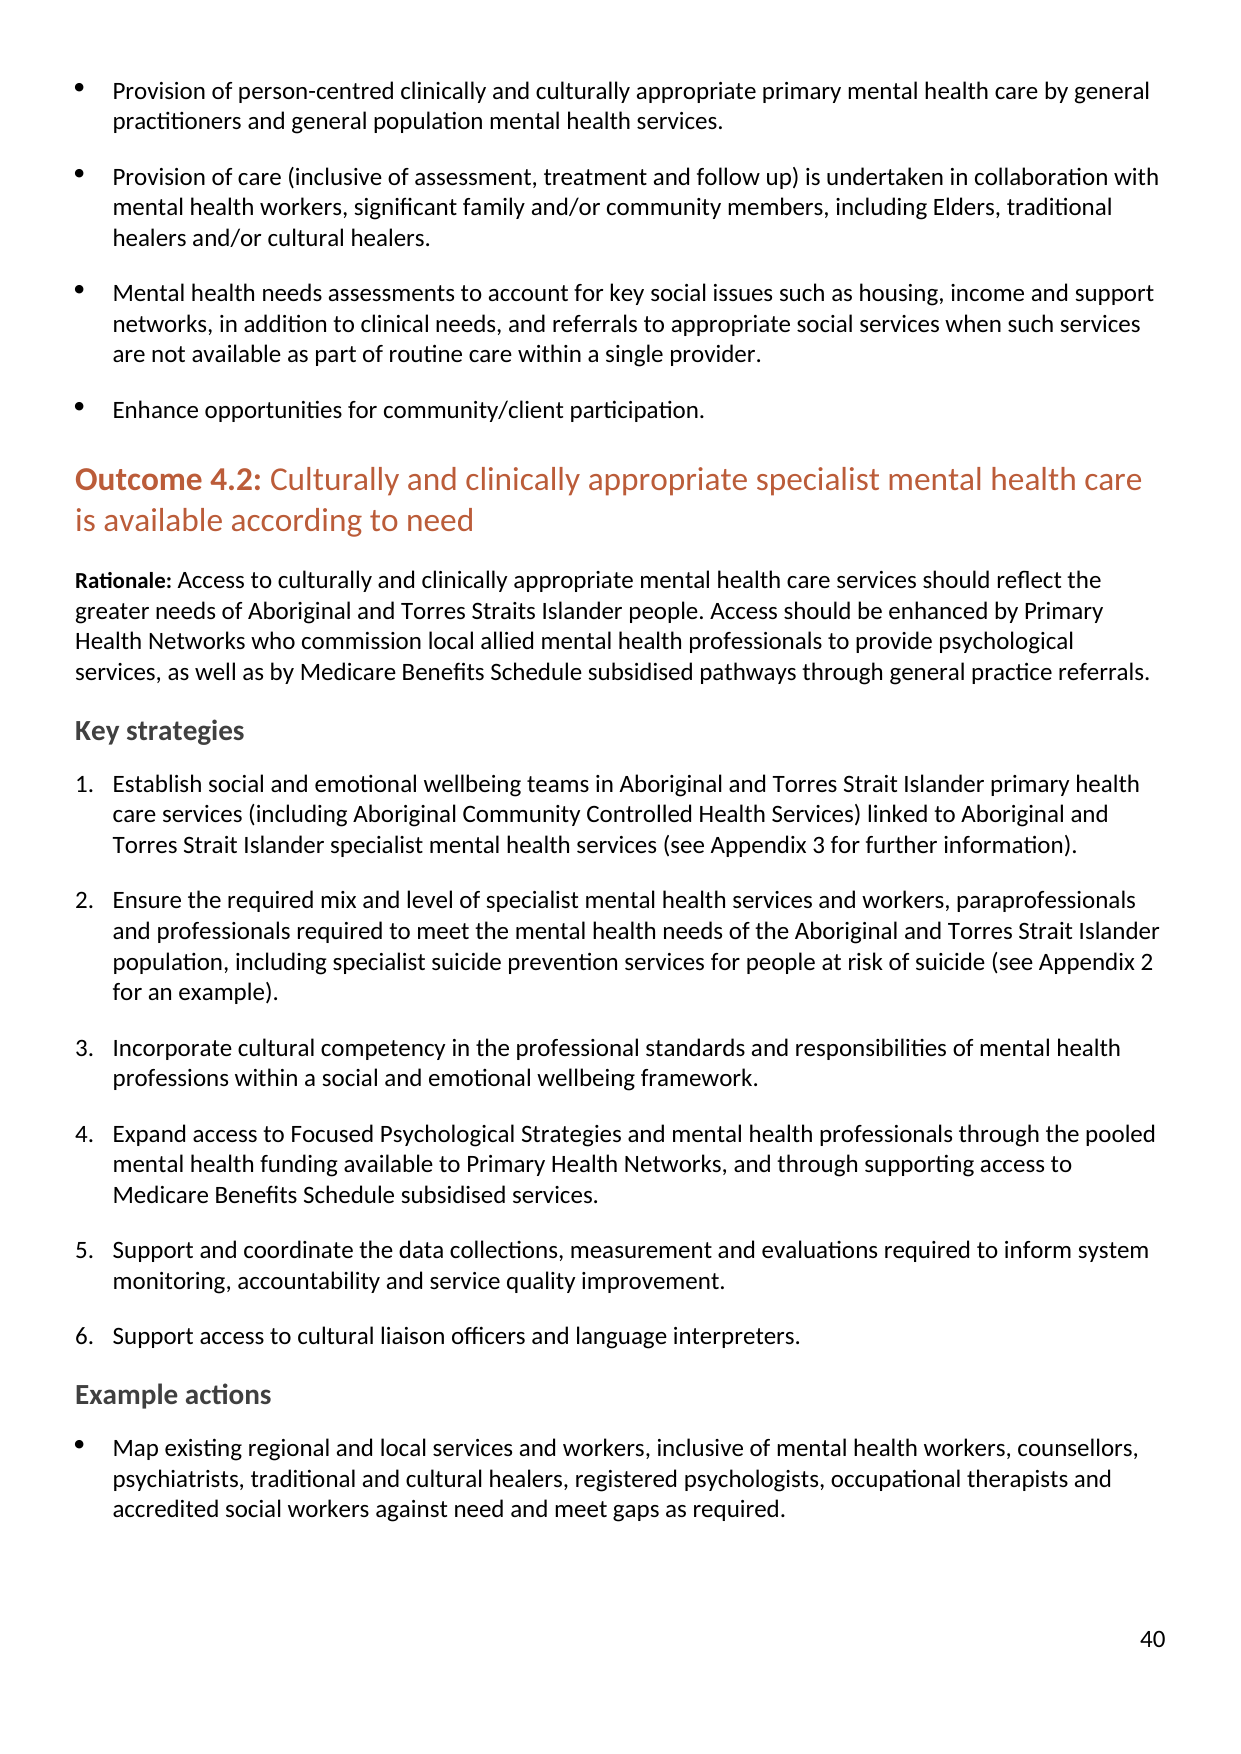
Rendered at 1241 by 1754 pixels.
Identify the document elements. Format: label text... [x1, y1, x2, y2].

list Expand access to Focused Psychological Strategies and mental health professionals through the pooled mental health funding available to Primary Health Networks, and through supporting access to Medicare Benefits Schedule subsidised services. [75, 1118, 1165, 1209]
list Support and coordinate the data collections, measurement and evaluations required to inform system monitoring, accountability and service quality improvement. [75, 1234, 1165, 1295]
text Rationale: Access to culturally and clinically appropriate mental health care services should reflect the greater needs of Aboriginal and Torres Straits Islander people. Access should be enhanced by Primary Health Networks who commission local allied mental health professionals to provide psychological services, as well as by Medicare Benefits Schedule subsidised pathways through general practice referrals. [75, 564, 1165, 687]
list Incorporate cultural competency in the professional standards and responsibilities of mental health professions within a social and emotional wellbeing framework. [75, 1032, 1165, 1093]
subtitle Example actions [75, 1376, 1165, 1411]
subtitle Outcome 4.2: Culturally and clinically appropriate specialist mental health care is available according to need [75, 458, 1165, 539]
list Establish social and emotional wellbeing teams in Aboriginal and Torres Strait Islander primary health care services (including Aboriginal Community Controlled Health Services) linked to Aboriginal and Torres Strait Islander specialist mental health services (see Appendix 3 for further information). [75, 768, 1165, 859]
list Mental health needs assessments to account for key social issues such as housing, income and support networks, in addition to clinical needs, and referrals to appropriate social services when such services are not available as part of routine care within a single provider. [75, 278, 1165, 369]
list Enhance opportunities for community/client participation. [75, 394, 1165, 425]
list Map existing regional and local services and workers, inclusive of mental health workers, counsellors, psychiatrists, traditional and cultural healers, registered psychologists, occupational therapists and accredited social workers against need and meet gaps as required. [75, 1432, 1165, 1524]
list Provision of care (inclusive of assessment, treatment and follow up) is undertaken in collaboration with mental health workers, significant family and/or community members, including Elders, traditional healers and/or cultural healers. [75, 161, 1165, 253]
list Ensure the required mix and level of specialist mental health services and workers, paraprofessionals and professionals required to meet the mental health needs of the Aboriginal and Torres Strait Islander population, including specialist suicide prevention services for people at risk of suicide (see Appendix 2 for an example). [75, 884, 1165, 1007]
list Provision of person-centred clinically and culturally appropriate primary mental health care by general practitioners and general population mental health services. [75, 75, 1165, 136]
subtitle Key strategies [75, 712, 1165, 747]
list Support access to cultural liaison officers and language interpreters. [75, 1320, 1165, 1351]
